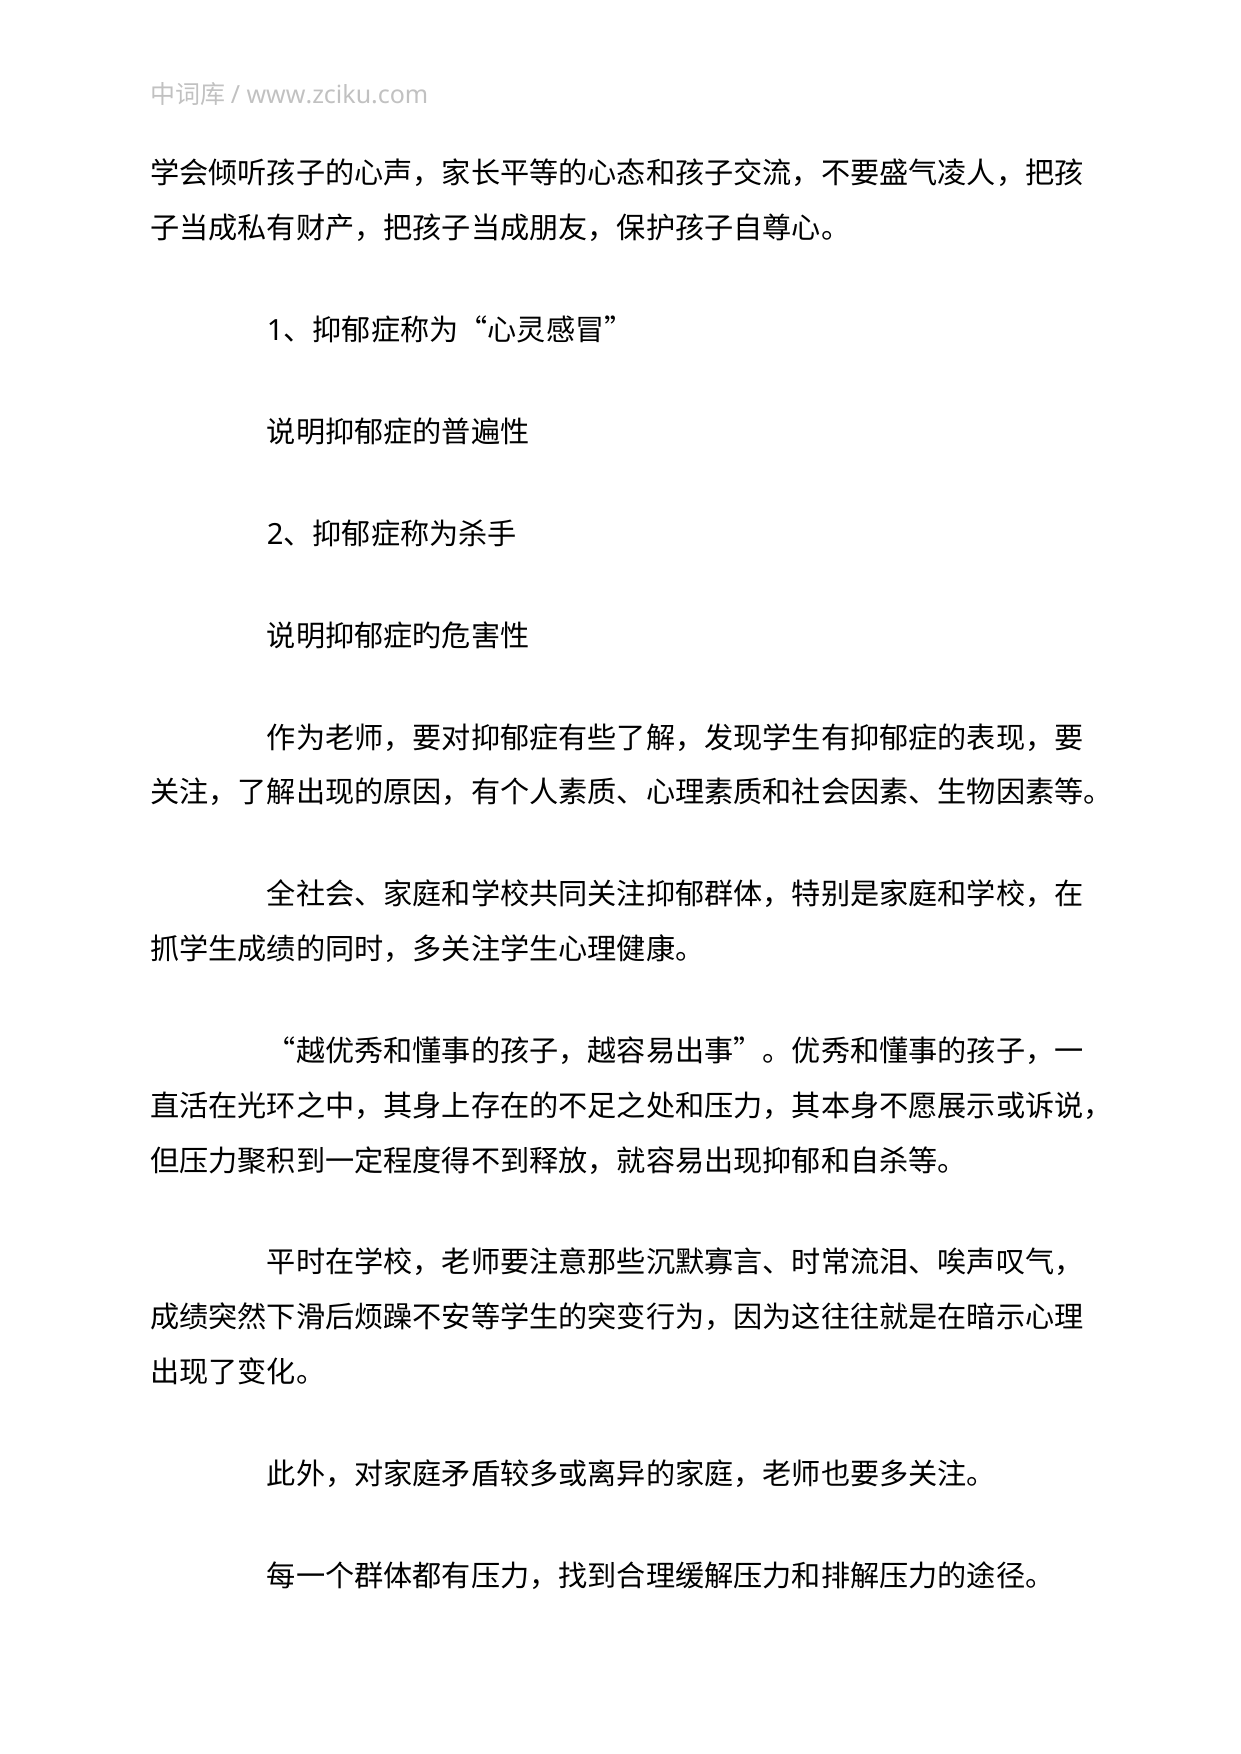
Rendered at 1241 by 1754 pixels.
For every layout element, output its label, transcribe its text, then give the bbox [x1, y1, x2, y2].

text 全社会、家庭和学校共同关注抑郁群体，特别是家庭和学校，在抓学生成绩的同时，多关注学生心理健康。 [150, 871, 1090, 968]
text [150, 150, 1090, 247]
text 平时在学校，老师要注意那些沉默寡言、时常流泪、唉声叹气，成绩突然下滑后烦躁不安等学生的突变行为，因为这往往就是在暗示心理出现了变化。 [150, 1239, 1090, 1391]
text 1、抑郁症称为“心灵感冒” [150, 307, 1090, 349]
text 作为老师，要对抑郁症有些了解，发现学生有抑郁症的表现，要关注，了解出现的原因，有个人素质、心理素质和社会因素、生物因素等。 [150, 714, 1090, 811]
text 说明抑郁症旳危害性 [150, 612, 1090, 655]
text 每一个群体都有压力，找到合理缓解压力和排解压力的途径。 [150, 1552, 1090, 1595]
text 2、抑郁症称为杀手 [150, 510, 1090, 553]
text “越优秀和懂事的孩子，越容易出事”。优秀和懂事的孩子，一直活在光环之中，其身上存在的不足之处和压力，其本身不愿展示或诉说，但压力聚积到一定程度得不到释放，就容易出现抑郁和自杀等。 [150, 1027, 1090, 1179]
text 说明抑郁症的普遍性 [150, 409, 1090, 451]
text 此外，对家庭矛盾较多或离异的家庭，老师也要多关注。 [150, 1451, 1090, 1493]
